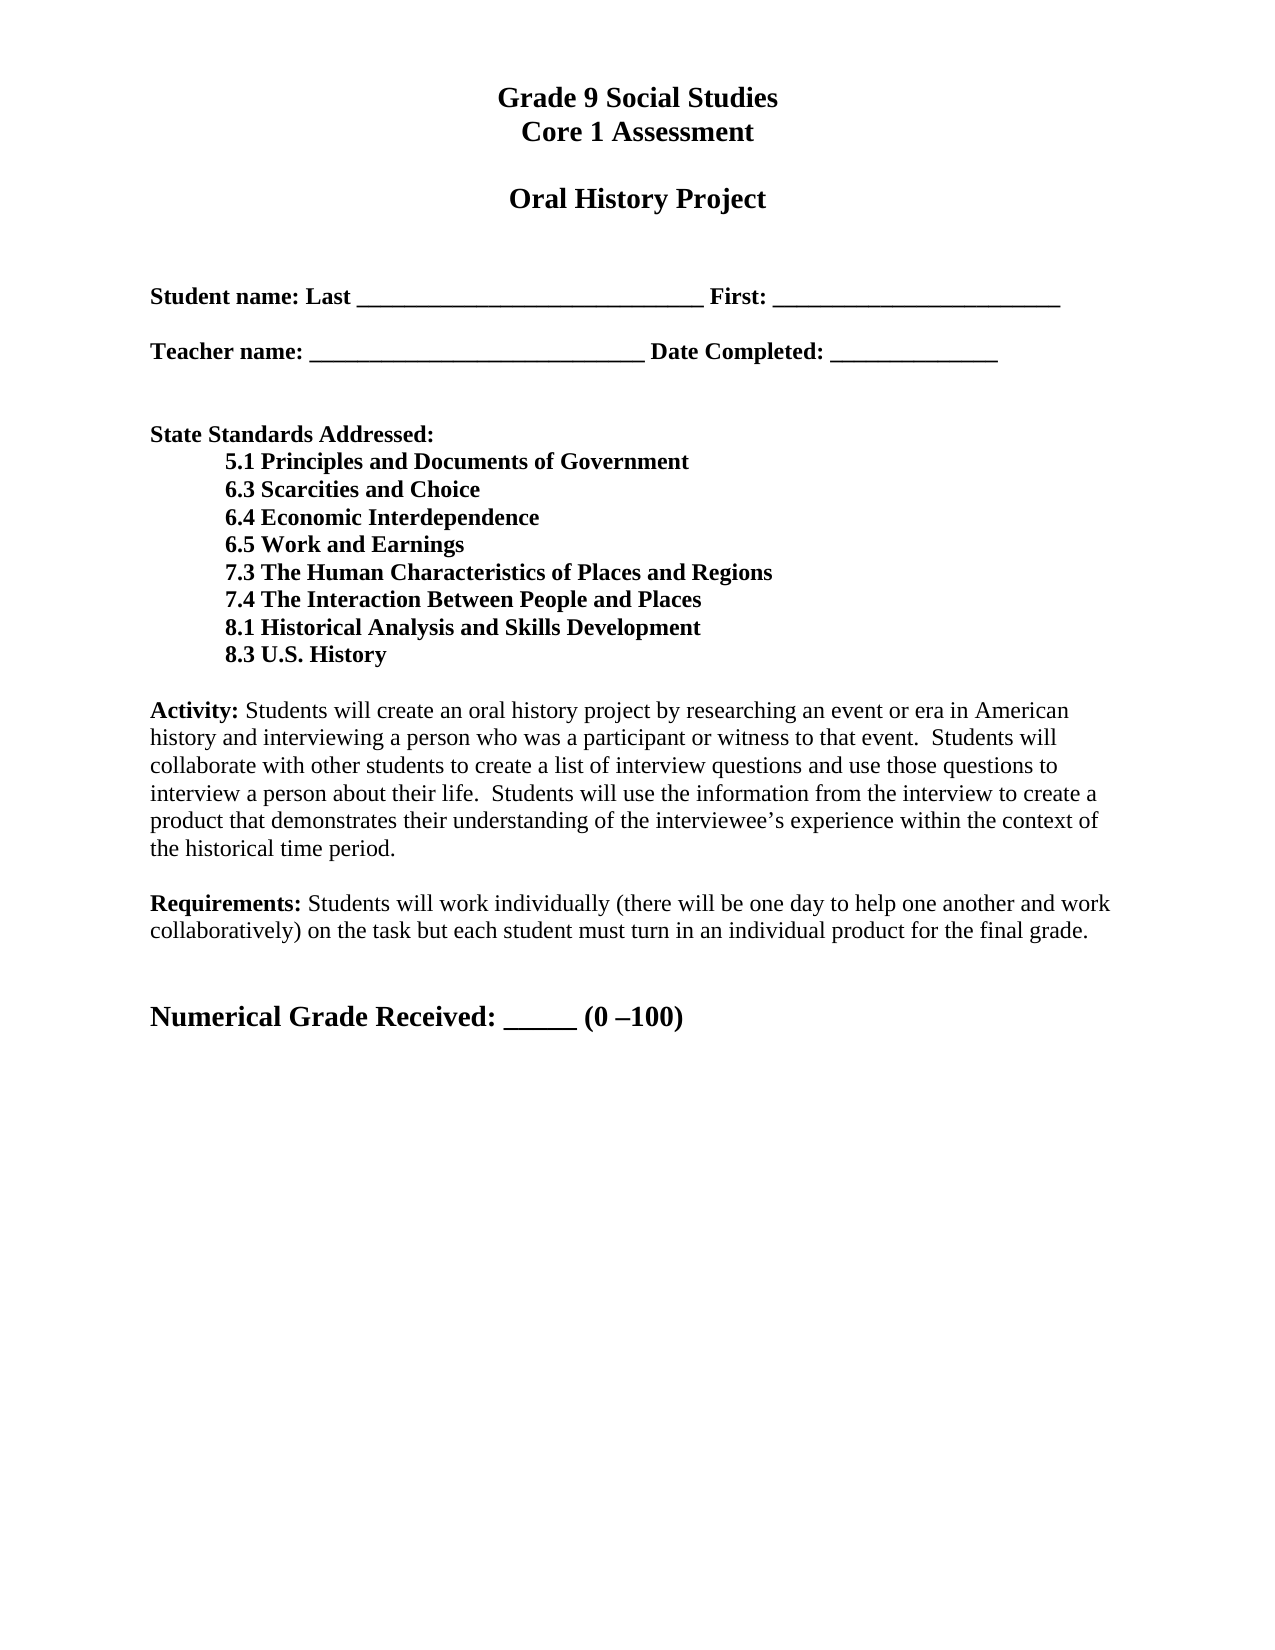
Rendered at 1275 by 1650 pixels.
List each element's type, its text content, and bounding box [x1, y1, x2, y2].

text Oral History Project [150, 181, 1125, 214]
text 6.4 Economic Interdependence [225, 502, 1125, 530]
text Requirements: Students will work individually (there will be one day to help one another and work collaboratively) on the task but each student must turn in an individual product for the final grade. [150, 889, 1125, 944]
text Student name: Last _____________________________ First: ________________________ [150, 282, 1125, 309]
text Teacher name: ____________________________ Date Completed: ______________ [150, 337, 1125, 364]
text Grade 9 Social Studies [150, 80, 1125, 114]
text Core 1 Assessment [150, 114, 1125, 147]
text 7.4 The Interaction Between People and Places [225, 585, 1125, 613]
text 5.1 Principles and Documents of Government [225, 447, 1125, 475]
text 7.3 The Human Characteristics of Places and Regions [225, 558, 1125, 585]
text 8.1 Historical Analysis and Skills Development [225, 613, 1125, 641]
text Activity: Students will create an oral history project by researching an event or era in American history and interviewing a person who was a participant or witness to that event. Students will collaborate with other students to create a list of interview questions and use those questions to interview a person about their life. Students will use the information from the interview to create a product that demonstrates their understanding of the interviewee’s experience within the context of the historical time period. [150, 696, 1125, 861]
text State Standards Addressed: [150, 420, 1125, 447]
text 6.3 Scarcities and Choice [225, 475, 1125, 502]
text Numerical Grade Received: _____ (0 –100) [150, 999, 1125, 1033]
text 8.3 U.S. History [225, 641, 1125, 668]
text 6.5 Work and Earnings [225, 530, 1125, 558]
